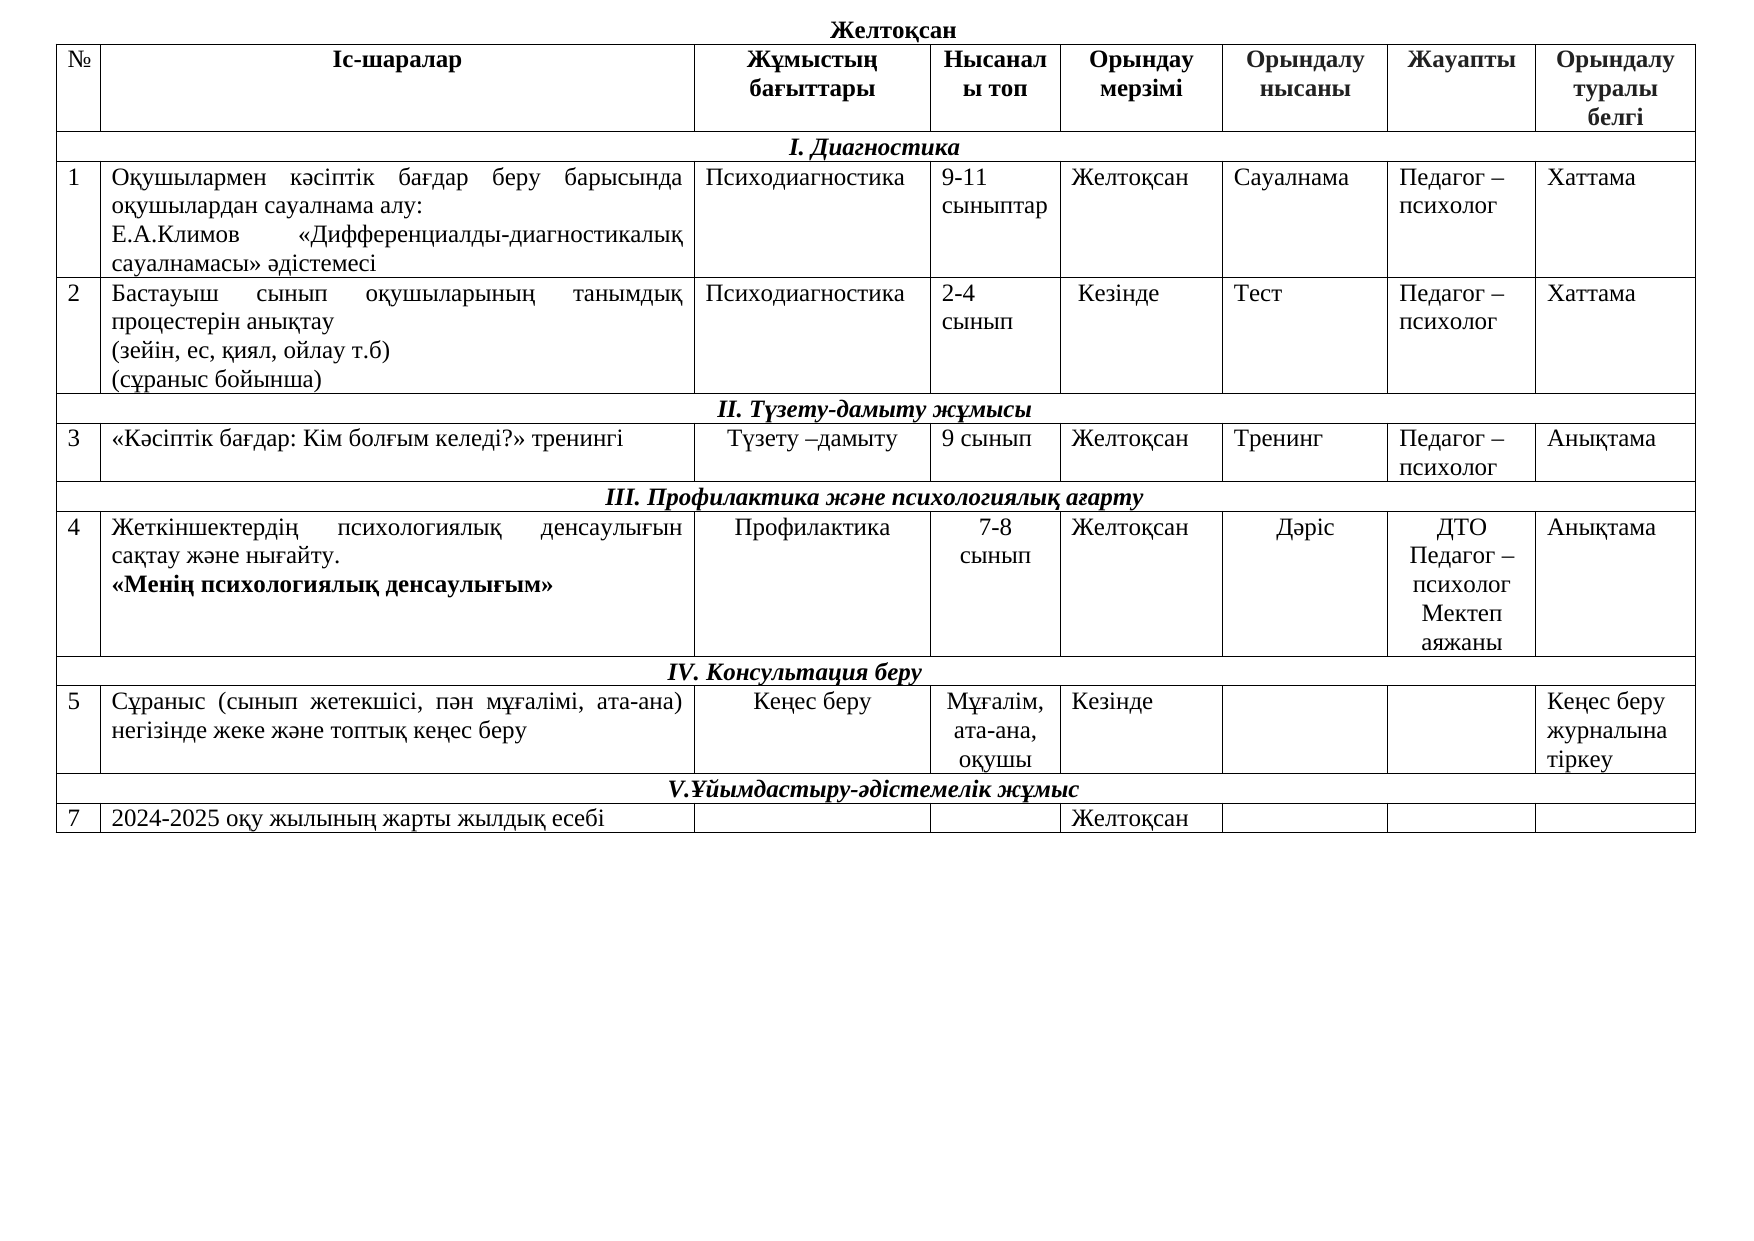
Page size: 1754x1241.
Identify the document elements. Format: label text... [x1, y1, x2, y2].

table_cell 5 [57, 686, 100, 773]
table_cell 7 [57, 804, 100, 832]
table_header Жауапты [1388, 45, 1535, 131]
table_header Жұмыстың бағыттары [695, 45, 930, 131]
table_cell Кезінде [1061, 686, 1222, 773]
table_cell Желтоқсан [1061, 804, 1222, 832]
table_cell 7-8 сынып [931, 512, 1060, 656]
table_cell ДТО Педагог –психолог Мектеп аяжаны [1388, 512, 1535, 656]
table_cell Хаттама [1536, 278, 1695, 393]
table_cell Желтоқсан [1061, 512, 1222, 656]
table_cell ІІ. Түзету-дамыту жұмысы [57, 394, 1695, 422]
table_cell 9-11 сыныптар [931, 162, 1060, 277]
table_cell Психодиагностика [695, 162, 930, 277]
table_cell 3 [57, 424, 100, 481]
table_cell Тренинг [1223, 424, 1387, 481]
table_cell 2-4 сынып [931, 278, 1060, 393]
table_cell [1536, 804, 1695, 832]
table_cell 2 [57, 278, 100, 393]
table_cell Жеткіншектердің психологиялық денсаулығын сақтау және нығайту. «Менің психологиялық денсаулығым» [101, 512, 694, 656]
table_cell [1223, 804, 1387, 832]
table_cell Кеңес беру журналына тіркеу [1536, 686, 1695, 773]
table_header Орындау мерзімі [1061, 45, 1222, 131]
table_cell Дәріс [1223, 512, 1387, 656]
table_cell Педагог –психолог [1388, 162, 1535, 277]
table_cell Оқушылармен кәсіптік бағдар беру барысында оқушылардан сауалнама алу: Е.А.Климов «Дифференциалды-диагностикалық сауалнамасы» әдістемесі [101, 162, 694, 277]
table_cell 1 [57, 162, 100, 277]
table_cell Педагог –психолог [1388, 424, 1535, 481]
table_cell [1223, 686, 1387, 773]
table_cell Сұраныс (сынып жетекшісі, пән мұғалімі, ата-ана) негізінде жеке және топтық кеңес беру [101, 686, 694, 773]
table_cell Профилактика [695, 512, 930, 656]
table_header № [57, 45, 100, 131]
table_cell [695, 804, 930, 832]
table_cell «Кәсіптік бағдар: Кім болғым келеді?» тренингі [101, 424, 694, 481]
table_cell І. Диагностика [57, 132, 1695, 161]
table_cell IV. Консультация беру [57, 657, 1695, 685]
table_cell Желтоқсан [1061, 424, 1222, 481]
table_cell Тест [1223, 278, 1387, 393]
table_cell Кеңес беру [695, 686, 930, 773]
table_cell [1388, 804, 1535, 832]
table_cell 9 сынып [931, 424, 1060, 481]
text Желтоқсан [118, 15, 1668, 43]
table_cell 2024-2025 оқу жылының жарты жылдық есебі [101, 804, 694, 832]
table_cell [1388, 686, 1535, 773]
table_header Іс-шаралар [101, 45, 694, 131]
table_cell Педагог –психолог [1388, 278, 1535, 393]
table_cell Бастауыш сынып оқушыларының танымдық процестерін анықтау (зейін, ес, қиял, ойлау т.б) (сұраныс бойынша) [101, 278, 694, 393]
table_cell Анықтама [1536, 424, 1695, 481]
table_cell V.Ұйымдастыру-әдістемелік жұмыс [57, 774, 1695, 802]
table_cell Сауалнама [1223, 162, 1387, 277]
table_cell Психодиагностика [695, 278, 930, 393]
table_header Орындалу нысаны [1223, 45, 1387, 131]
table_header Нысаналы топ [931, 45, 1060, 131]
table_cell Анықтама [1536, 512, 1695, 656]
table_cell Хаттама [1536, 162, 1695, 277]
table_cell [931, 804, 1060, 832]
table_cell Түзету –дамыту [695, 424, 930, 481]
table_cell Кезінде [1061, 278, 1222, 393]
table_cell III. Профилактика және психологиялық ағарту [57, 482, 1695, 511]
table_cell Желтоқсан [1061, 162, 1222, 277]
table_cell 4 [57, 512, 100, 656]
table_cell Мұғалім, ата-ана, оқушы [931, 686, 1060, 773]
